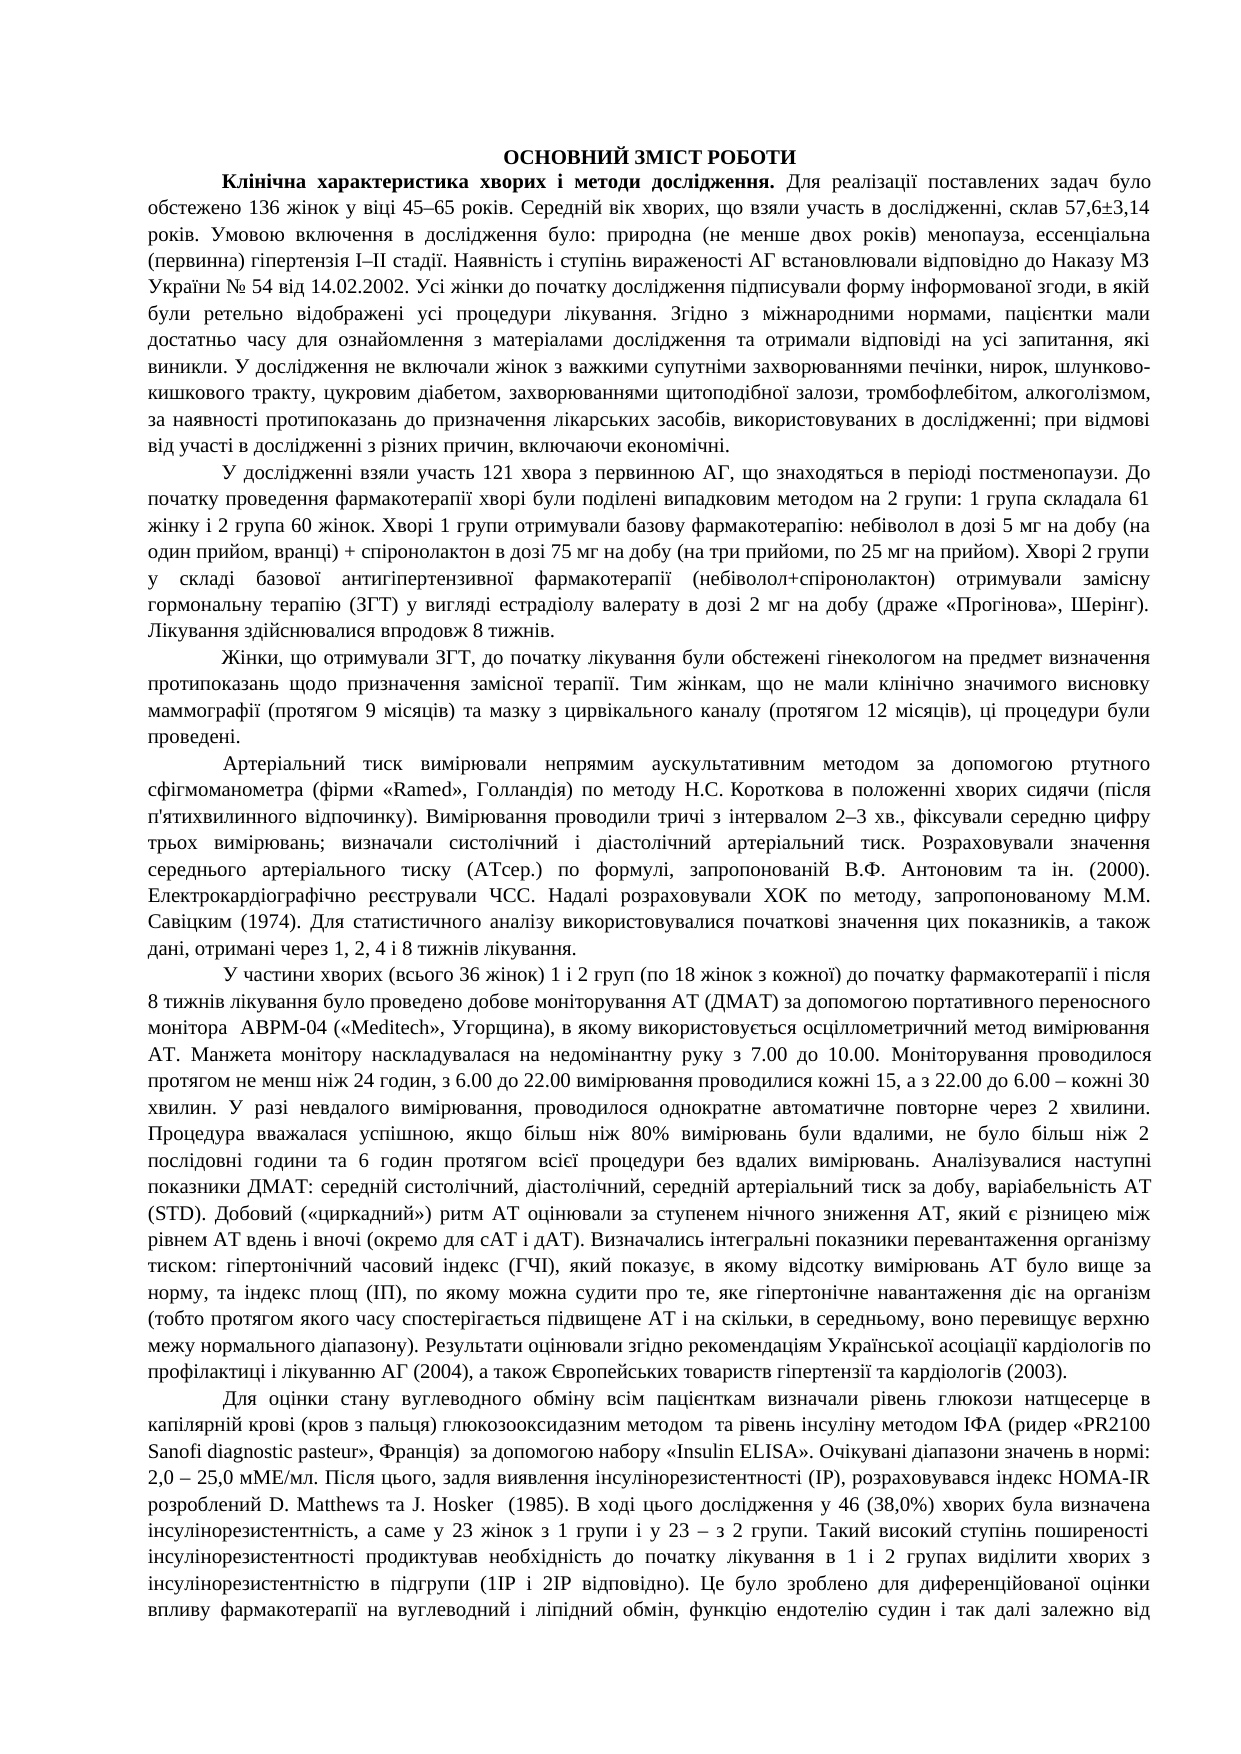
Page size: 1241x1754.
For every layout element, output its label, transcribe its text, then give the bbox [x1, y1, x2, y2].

text Артеріальний тиск вимірювали непрямим аускультативним методом за допомогою ртутного сфігмоманометра (фірми «Ramed», Голландія) по методу Н.С. Короткова в положенні хворих сидячи (після п'ятихвилинного відпочинку). Вимірювання проводили тричі з інтервалом 2–3 хв., фіксували середню цифру трьох вимірювань; визначали систолічний і діастолічний артеріальний тиск. Розраховували значення середнього артеріального тиску (АТсер.) по формулі, запропонованій В.Ф. Антоновим та ін. (2000). Електрокардіографічно реєстрували ЧСС. Надалі розраховували ХОК по методу, запропонованому М.М. Савіцким (1974). Для статистичного аналізу використовувалися початкові значення цих показників, а також дані, отримані через 1, 2, 4 і 8 тижнів лікування. [148, 751, 1152, 960]
text ОСНОВНИЙ ЗМІСТ РОБОТИ [148, 144, 1152, 169]
text У дослідженні взяли участь 121 хвора з первинною АГ, що знаходяться в періоді постменопаузи. До початку проведення фармакотерапії хворі були поділені випадковим методом на 2 групи: 1 група складала 61 жінку і 2 група 60 жінок. Хворі 1 групи отримували базову фармакотерапію: небіволол в дозі 5 мг на добу (на один прийом, вранці) + спіронолактон в дозі 75 мг на добу (на три прийоми, по 25 мг на прийом). Хворі 2 групи у складі базової антигіпертензивної фармакотерапії (небіволол+спіронолактон) отримували замісну гормональну терапію (ЗГТ) у вигляді естрадіолу валерату в дозі 2 мг на добу (драже «Прогінова», Шерінг). Лікування здійснювалися впродовж 8 тижнів. [148, 460, 1152, 642]
text Клінічна характеристика хворих і методи дослідження. Для реалізації поставлених задач було обстежено 136 жінок у віці 45–65 років. Середній вік хворих, що взяли участь в дослідженні, склав 57,6±3,14 років. Умовою включення в дослідження було: природна (не менше двох років) менопауза, ессенціальна (первинна) гіпертензія I–II стадії. Наявність і ступінь вираженості АГ встановлювали відповідно до Наказу МЗ України № 54 від 14.02.2002. Усі жінки до початку дослідження підписували форму інформованої згоди, в якій були ретельно відображені усі процедури лікування. Згідно з міжнародними нормами, пацієнтки мали достатньо часу для ознайомлення з матеріалами дослідження та отримали відповіді на усі запитання, які виникли. У дослідження не включали жінок з важкими супутніми захворюваннями печінки, нирок, шлунково-кишкового тракту, цукровим діабетом, захворюваннями щитоподібної залози, тромбофлебітом, алкоголізмом, за наявності протипоказань до призначення лікарських засобів, використовуваних в дослідженні; при відмові від участі в дослідженні з різних причин, включаючи економічні. [148, 169, 1152, 457]
text Жінки, що отримували ЗГТ, до початку лікування були обстежені гінекологом на предмет визначення протипоказань щодо призначення замісної терапії. Тим жінкам, що не мали клінічно значимого висновку маммографії (протягом 9 місяців) та мазку з цирвікального каналу (протягом 12 місяців), ці процедури були проведені. [148, 645, 1152, 748]
text У частини хворих (всього 36 жінок) 1 і 2 груп (по 18 жінок з кожної) до початку фармакотерапії і після 8 тижнів лікування було проведено добове моніторування АТ (ДМАТ) за допомогою портативного переносного монітора ABPM-04 («Meditech», Угорщина), в якому використовується осціллометричний метод вимірювання АТ. Манжета монітору наскладувалася на недомінантну руку з 7.00 до 10.00. Моніторування проводилося протягом не менш ніж 24 годин, з 6.00 до 22.00 вимірювання проводилися кожні 15, а з 22.00 до 6.00 – кожні 30 хвилин. У разі невдалого вимірювання, проводилося однократне автоматичне повторне через 2 хвилини. Процедура вважалася успішною, якщо більш ніж 80% вимірювань були вдалими, не було більш ніж 2 послідовні години та 6 годин протягом всієї процедури без вдалих вимірювань. Аналізувалися наступні показники ДМАТ: середній систолічний, діастолічний, середній артеріальний тиск за добу, варіабельність АТ (STD). Добовий («циркадний») ритм АТ оцінювали за ступенем нічного зниження АТ, який є різницею між рівнем АТ вдень і вночі (окремо для сАТ і дАТ). Визначались інтегральні показники перевантаження організму тиском: гіпертонічний часовий індекс (ГЧІ), який показує, в якому відсотку вимірювань АТ було вище за норму, та індекс площ (ІП), по якому можна судити про те, яке гіпертонічне навантаження діє на організм (тобто протягом якого часу спостерігається підвищене АТ і на скільки, в середньому, воно перевищує верхню межу нормального діапазону). Результати оцінювали згідно рекомендаціям Української асоціації кардіологів по профілактиці і лікуванню АГ (2004), а також Європейських товариств гіпертензії та кардіологів (2003). [148, 962, 1152, 1383]
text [148, 1386, 1152, 1621]
